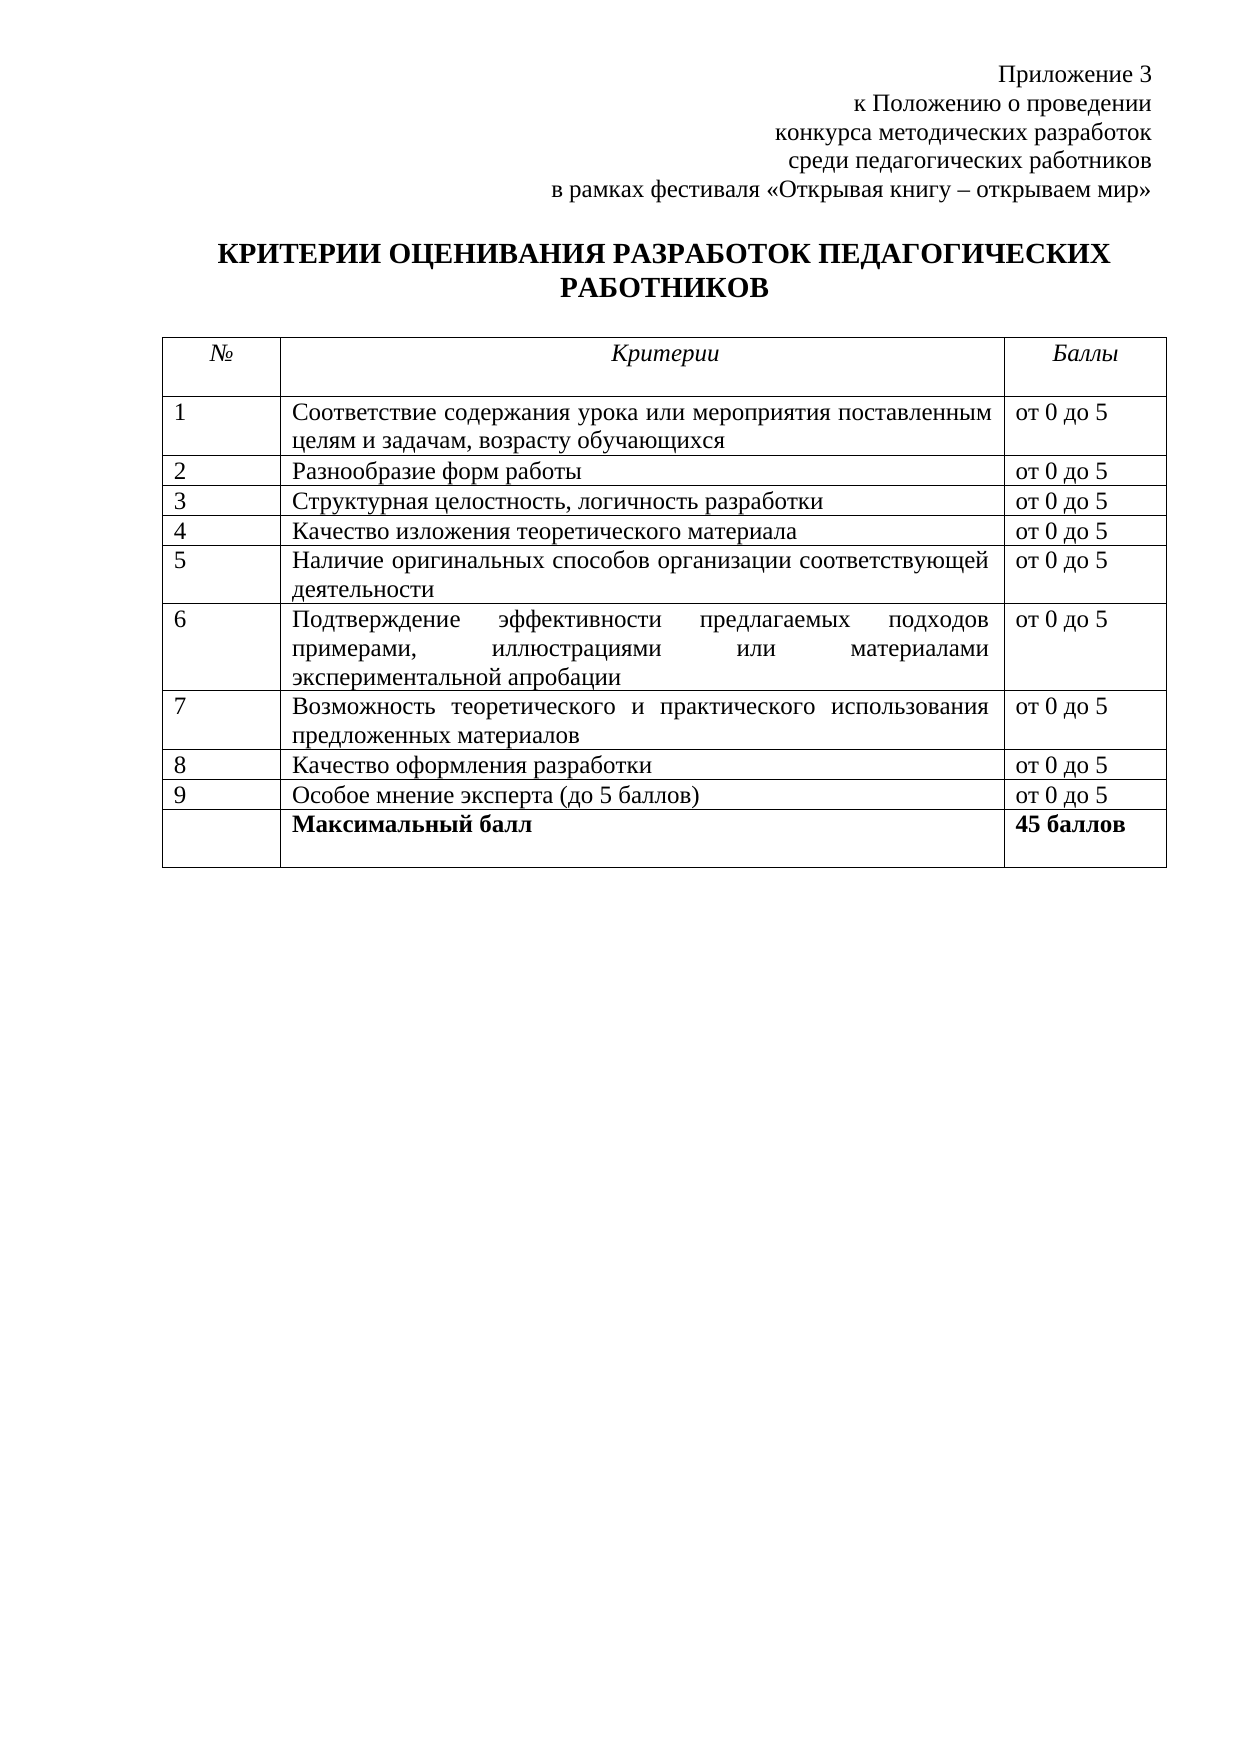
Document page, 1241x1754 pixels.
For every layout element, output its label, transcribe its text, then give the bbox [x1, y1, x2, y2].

table_cell Разнообразие форм работы [281, 456, 1004, 485]
text к Положению о проведении [177, 88, 1152, 117]
table_cell 2 [163, 456, 280, 485]
table_cell 7 [163, 691, 280, 749]
table_cell от 0 до 5 [1005, 397, 1166, 455]
table_cell от 0 до 5 [1005, 546, 1166, 603]
table_cell от 0 до 5 [1005, 486, 1166, 515]
table_cell Возможность теоретического и практического использования предложенных материалов [281, 691, 1004, 749]
table_cell Наличие оригинальных способов организации соответствующей деятельности [281, 546, 1004, 603]
text КРИТЕРИИ ОЦЕНИВАНИЯ РАЗРАБОТОК ПЕДАГОГИЧЕСКИХ РАБОТНИКОВ [177, 236, 1152, 303]
text среди педагогических работников [177, 145, 1152, 174]
table_cell 4 [163, 516, 280, 544]
table_header Баллы [1005, 338, 1166, 396]
table_cell 1 [163, 397, 280, 455]
table_cell [163, 810, 280, 867]
table_cell от 0 до 5 [1005, 516, 1166, 544]
table_cell от 0 до 5 [1005, 456, 1166, 485]
table_cell от 0 до 5 [1005, 750, 1166, 779]
text Приложение 3 [177, 59, 1152, 88]
table_header Критерии [281, 338, 1004, 396]
table_cell от 0 до 5 [1005, 691, 1166, 749]
table_cell 3 [163, 486, 280, 515]
table_cell 45 баллов [1005, 810, 1166, 867]
table_cell от 0 до 5 [1005, 780, 1166, 808]
table_cell от 0 до 5 [1005, 604, 1166, 690]
text в рамках фестиваля «Открывая книгу – открываем мир» [177, 174, 1152, 203]
table_cell 9 [163, 780, 280, 808]
table_cell Качество оформления разработки [281, 750, 1004, 779]
table_header № [163, 338, 280, 396]
table_cell 6 [163, 604, 280, 690]
text конкурса методических разработок [177, 117, 1152, 145]
table_cell Подтверждение эффективности предлагаемых подходов примерами, иллюстрациями или материалами экспериментальной апробации [281, 604, 1004, 690]
table_cell Максимальный балл [281, 810, 1004, 867]
table_cell 5 [163, 546, 280, 603]
table_cell Особое мнение эксперта (до 5 баллов) [281, 780, 1004, 808]
table_cell 8 [163, 750, 280, 779]
table_cell Соответствие содержания урока или мероприятия поставленным целям и задачам, возрасту обучающихся [281, 397, 1004, 455]
table_cell Структурная целостность, логичность разработки [281, 486, 1004, 515]
table_cell Качество изложения теоретического материала [281, 516, 1004, 544]
